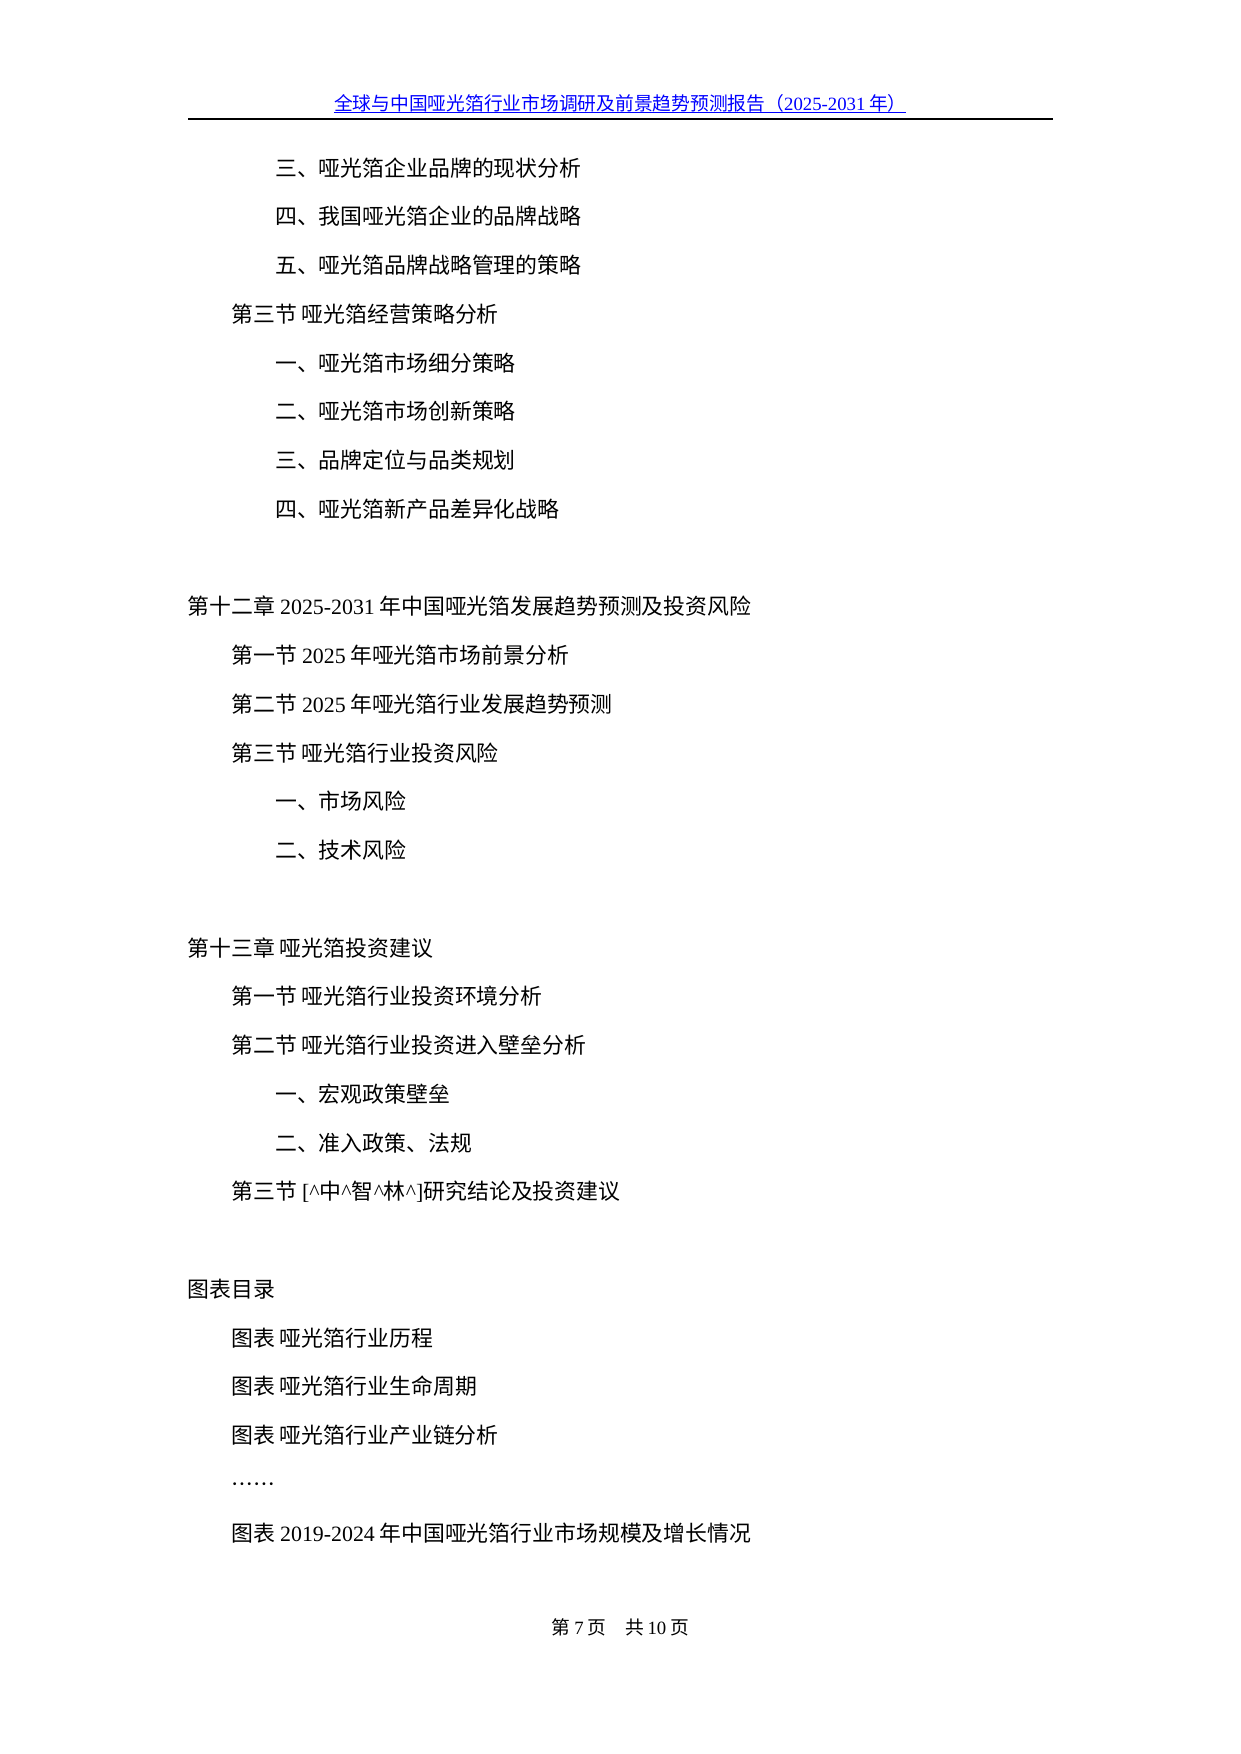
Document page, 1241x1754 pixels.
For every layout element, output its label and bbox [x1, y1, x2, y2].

text [187, 150, 1053, 1548]
